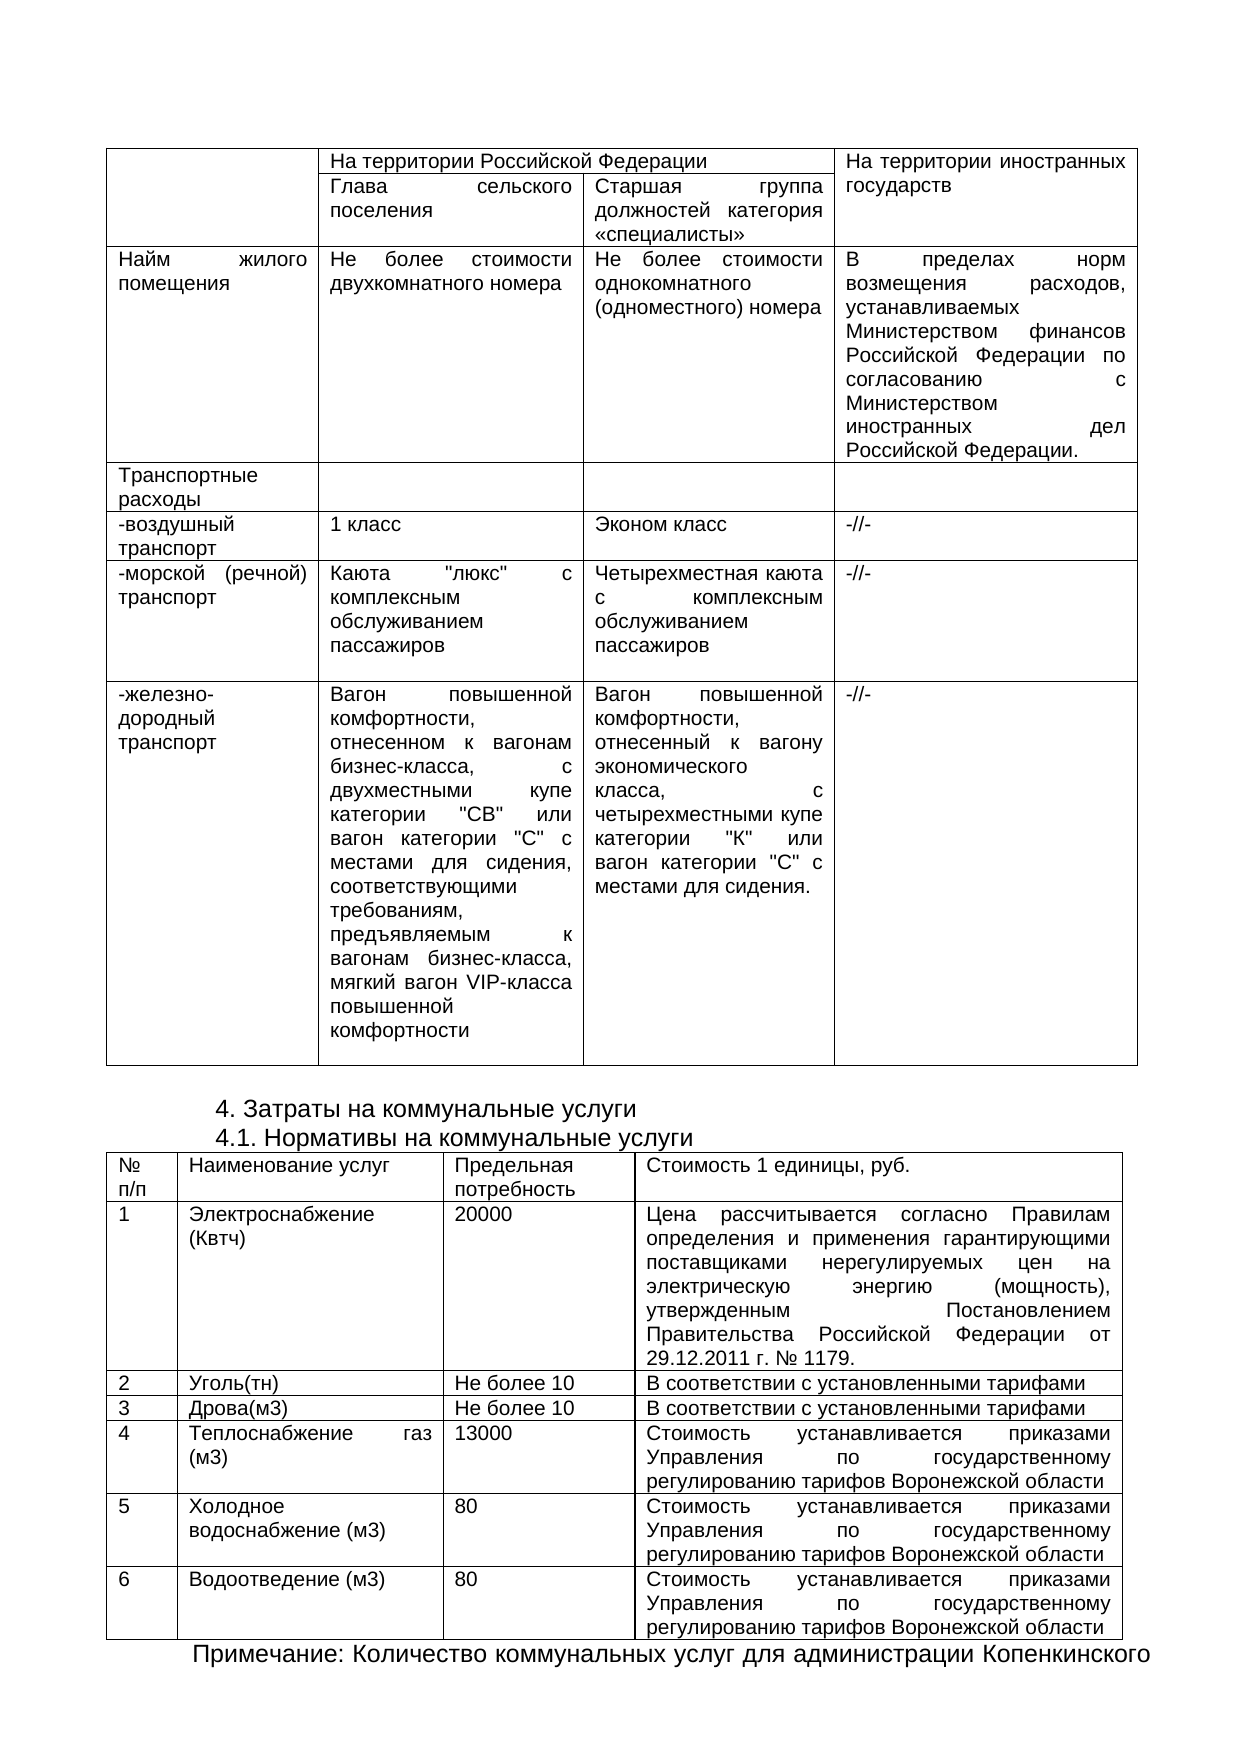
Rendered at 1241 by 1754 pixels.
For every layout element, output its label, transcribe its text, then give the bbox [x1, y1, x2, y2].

table_cell [835, 463, 1137, 511]
table_cell Дрова(м3) [178, 1396, 443, 1420]
table_cell -морской (речной) транспорт [107, 561, 318, 681]
table_cell -//- [835, 512, 1137, 560]
table_cell Вагон повышенной комфортности, отнесенном к вагонам бизнес-класса, с двухместными купе категории "СВ" или вагон категории "С" с местами для сидения, соответствующими требованиям, предъявляемым к вагонам бизнес-класса, мягкий вагон VIP-класса повышенной комфортности [319, 682, 583, 1065]
table_cell Стоимость устанавливается приказами Управления по государственному регулированию тарифов Воронежской области [636, 1421, 1122, 1493]
table_cell Не более 10 [444, 1371, 634, 1395]
table_cell Не более стоимости двухкомнатного номера [319, 247, 583, 462]
table_header На территории иностранных государств [835, 149, 1137, 246]
table_cell 4 [107, 1421, 177, 1493]
table_cell 1 [107, 1202, 177, 1370]
table_header Предельная потребность [444, 1153, 634, 1201]
table_cell Водоотведение (м3) [178, 1567, 443, 1638]
table_cell -//- [835, 682, 1137, 1065]
table_header [107, 149, 318, 246]
table_cell 3 [107, 1396, 177, 1420]
table_cell В пределах норм возмещения расходов, устанавливаемых Министерством финансов Российской Федерации по согласованию с Министерством иностранных дел Российской Федерации. [835, 247, 1137, 462]
table_cell Электроснабжение (Квтч) [178, 1202, 443, 1370]
table_cell Цена рассчитывается согласно Правилам определения и применения гарантирующими поставщиками нерегулируемых цен на электрическую энергию (мощность), утвержденным Постановлением Правительства Российской Федерации от 29.12.2011 г. № 1179. [636, 1202, 1122, 1370]
table_cell Холодное водоснабжение (м3) [178, 1494, 443, 1566]
table_cell -железно-дородный транспорт [107, 682, 318, 1065]
table_cell Теплоснабжение газ (м3) [178, 1421, 443, 1493]
text 4.1. Нормативы на коммунальные услуги [118, 1123, 1152, 1152]
table_header На территории Российской Федерации [319, 149, 834, 173]
table_header Наименование услуг [178, 1153, 443, 1201]
table_cell Стоимость устанавливается приказами Управления по государственному регулированию тарифов Воронежской области [636, 1494, 1122, 1566]
table_cell [319, 463, 583, 511]
table_cell [584, 463, 834, 511]
table_cell Четырехместная каюта с комплексным обслуживанием пассажиров [584, 561, 834, 681]
table_cell 13000 [444, 1421, 634, 1493]
table_cell Стоимость устанавливается приказами Управления по государственному регулированию тарифов Воронежской области [636, 1567, 1122, 1638]
table_cell -//- [835, 561, 1137, 681]
table_cell -воздушный транспорт [107, 512, 318, 560]
table_cell Глава сельского поселения [319, 174, 583, 246]
table_cell 2 [107, 1371, 177, 1395]
table_cell Найм жилого помещения [107, 247, 318, 462]
text 4. Затраты на коммунальные услуги [118, 1094, 1152, 1123]
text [118, 1639, 1152, 1668]
table_cell В соответствии с установленными тарифами [636, 1371, 1122, 1395]
table_cell 6 [107, 1567, 177, 1638]
table_cell Эконом класс [584, 512, 834, 560]
table_header № п/п [107, 1153, 177, 1201]
table_cell В соответствии с установленными тарифами [636, 1396, 1122, 1420]
table_cell 5 [107, 1494, 177, 1566]
table_cell Вагон повышенной комфортности, отнесенный к вагону экономического класса, с четырехместными купе категории "К" или вагон категории "С" с местами для сидения. [584, 682, 834, 1065]
table_cell 20000 [444, 1202, 634, 1370]
table_cell Транспортные расходы [107, 463, 318, 511]
table_cell Уголь(тн) [178, 1371, 443, 1395]
table_cell Старшая группа должностей категория «специалисты» [584, 174, 834, 246]
table_cell Каюта "люкс" с комплексным обслуживанием пассажиров [319, 561, 583, 681]
table_cell Не более стоимости однокомнатного (одноместного) номера [584, 247, 834, 462]
table_cell 80 [444, 1494, 634, 1566]
table_cell 1 класс [319, 512, 583, 560]
table_cell 80 [444, 1567, 634, 1638]
table_cell Не более 10 [444, 1396, 634, 1420]
table_header Стоимость 1 единицы, руб. [636, 1153, 1122, 1201]
